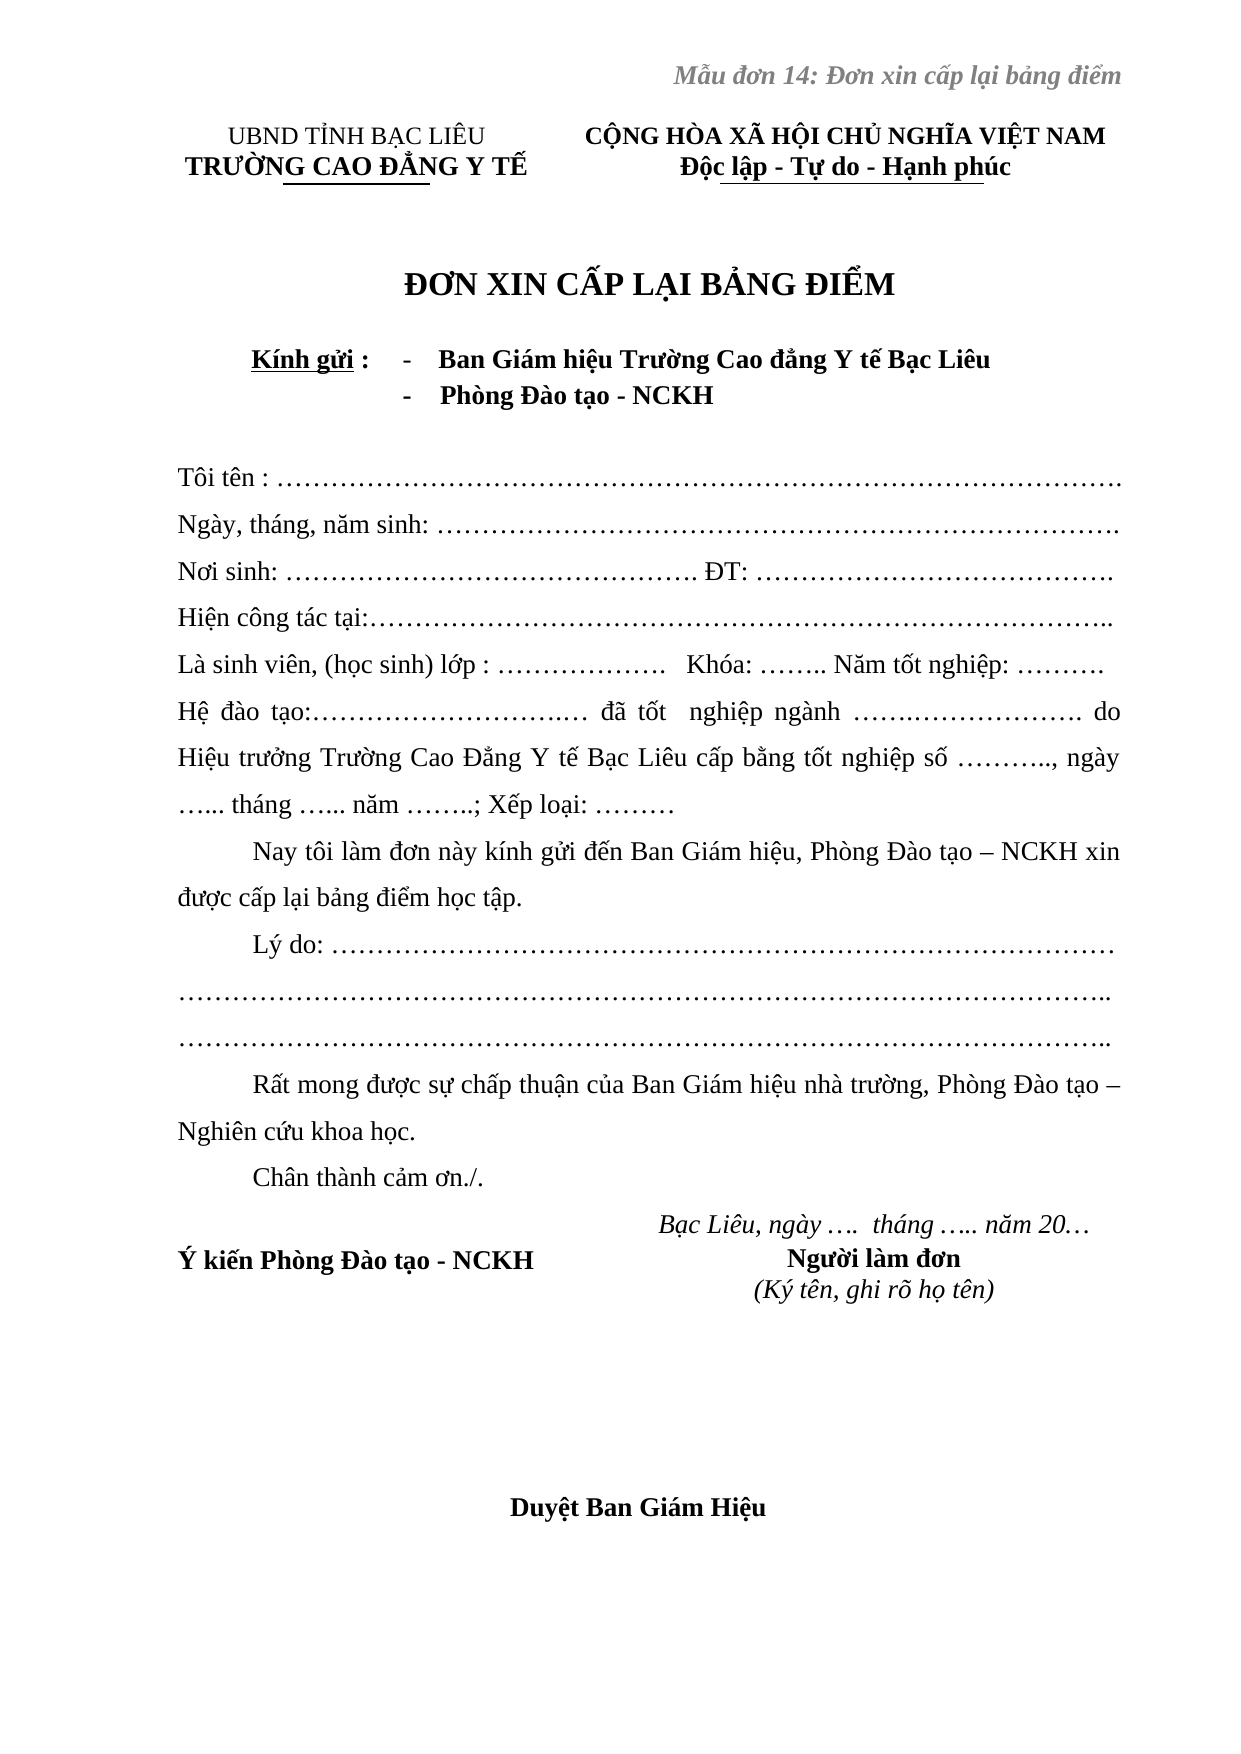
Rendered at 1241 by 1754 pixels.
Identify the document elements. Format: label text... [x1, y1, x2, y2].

list Phòng Đào tạo - NCKH [402, 379, 1122, 410]
text ………………………………………………………………………………………….. [177, 1021, 1122, 1053]
text Kính gửi : - Ban Giám hiệu Trường Cao đẳng Y tế Bạc Liêu [177, 343, 1122, 374]
text Là sinh viên, (học sinh) lớp : ………………. Khóa: …….. Năm tốt nghiệp: ………. [177, 648, 1122, 679]
text Rất mong được sự chấp thuận của Ban Giám hiệu nhà trường, Phòng Đào tạo – Nghiên cứu khoa học. [177, 1068, 1122, 1146]
text Nơi sinh: ………………………………………. ĐT: …………………………………. [177, 555, 1122, 586]
table_header UBND TỈNH BẠC LIÊU TRƯỜNG CAO ĐẲNG Y TẾ [166, 121, 550, 239]
text Hệ đào tạo:……………………….… đã tốt nghiệp ngành …….………………. do Hiệu trưởng Trường Cao Đẳng Y tế Bạc Liêu cấp bằng tốt nghiệp số ……….., ngày …... tháng …... năm ……..; Xếp loại: ……… [177, 695, 1122, 819]
table_header Bạc Liêu, ngày …. tháng ….. năm 20… Người làm đơn (Ký tên, ghi rõ họ tên) [638, 1208, 1110, 1491]
text Nay tôi làm đơn này kính gửi đến Ban Giám hiệu, Phòng Đào tạo – NCKH xin được cấp lại bảng điểm học tập. [177, 835, 1122, 913]
table_header Ý kiến Phòng Đào tạo - NCKH [166, 1208, 638, 1491]
text Mẫu đơn 14: Đơn xin cấp lại bảng điểm [177, 59, 1122, 90]
text Hiện công tác tại:……………………………………………………………………….. [177, 601, 1122, 633]
table_header CỘNG HÒA XÃ HỘI CHỦ NGHĨA VIỆT Độc lập - Tự do - Hạnh phúc [550, 121, 1141, 239]
text Tôi tên : …………………………………………………………………………………. [177, 461, 1122, 493]
text Chân thành cảm ơn./. [177, 1161, 1122, 1193]
text Ngày, tháng, năm sinh: …………………………………………………………………. [177, 508, 1122, 539]
table_cell Duyệt Ban Giám Hiệu [166, 1491, 1110, 1522]
text ĐƠN XIN CẤP LẠI BẢNG ĐIỂM [177, 264, 1122, 302]
text Lý do: …………………………………………………………………………… [177, 928, 1122, 959]
text ………………………………………………………………………………………….. [177, 975, 1122, 1006]
